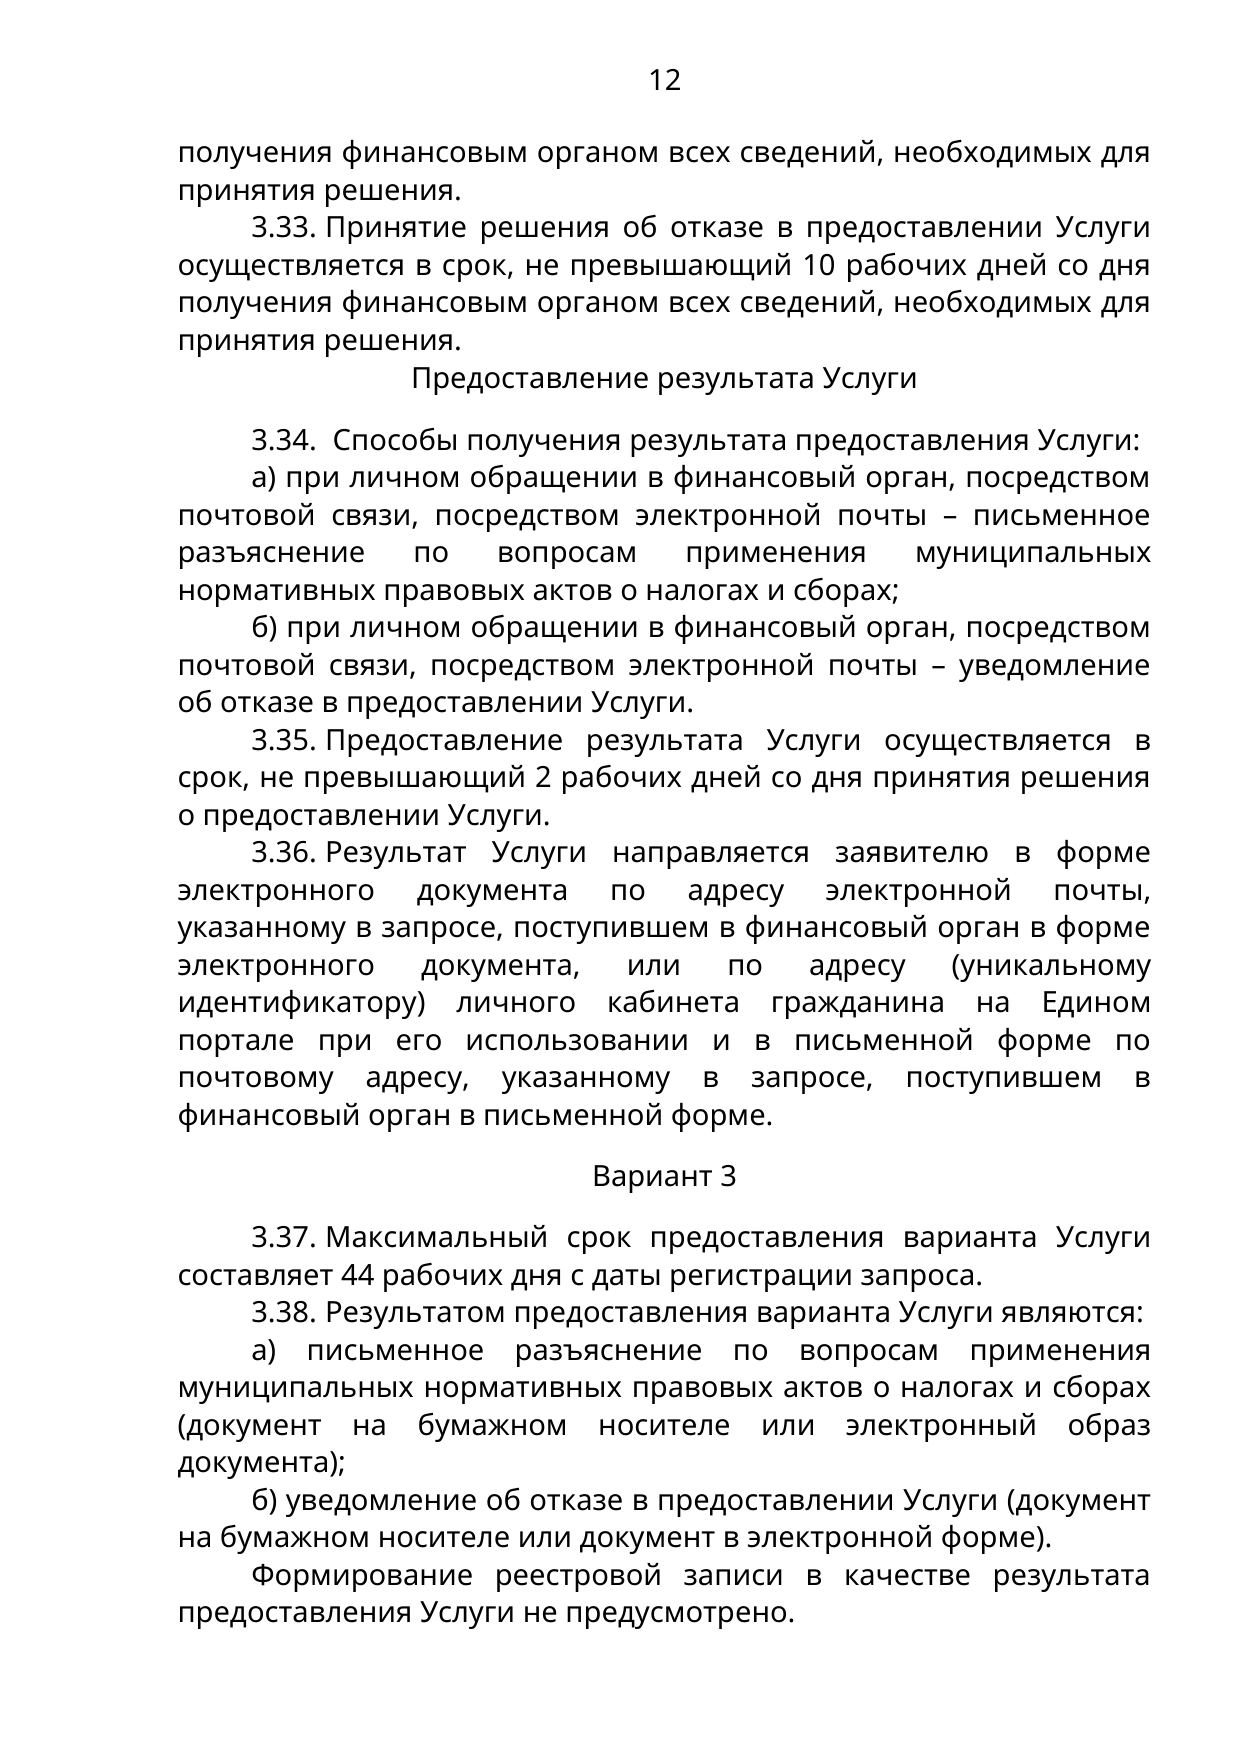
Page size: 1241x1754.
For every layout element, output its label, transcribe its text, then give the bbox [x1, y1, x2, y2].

text Формирование реестровой записи в качестве результата предоставления Услуги не предусмотрено. [177, 1555, 1152, 1630]
text 3.36. Результат Услуги направляется заявителю в форме электронного документа по адресу электронной почты, указанному в запросе, поступившем в финансовый орган в форме электронного документа, или по адресу (уникальному идентификатору) личного кабинета гражданина на Едином портале при его использовании и в письменной форме по почтовому адресу, указанному в запросе, поступившем в финансовый орган в письменной форме. [177, 833, 1152, 1133]
text а) при личном обращении в финансовый орган, посредством почтовой связи, посредством электронной почты – письменное разъяснение по вопросам применения муниципальных нормативных правовых актов о налогах и сборах; [177, 458, 1152, 608]
text б) уведомление об отказе в предоставлении Услуги (документ на бумажном носителе или документ в электронной форме). [177, 1480, 1152, 1555]
text 3.34. Способы получения результата предоставления Услуги: [177, 420, 1152, 458]
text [177, 133, 1152, 208]
text 3.35. Предоставление результата Услуги осуществляется в срок, не превышающий 2 рабочих дней со дня принятия решения о предоставлении Услуги. [177, 720, 1152, 833]
text 3.33. Принятие решения об отказе в предоставлении Услуги осуществляется в срок, не превышающий 10 рабочих дней со дня получения финансовым органом всех сведений, необходимых для принятия решения. [177, 208, 1152, 358]
text б) при личном обращении в финансовый орган, посредством почтовой связи, посредством электронной почты – уведомление об отказе в предоставлении Услуги. [177, 608, 1152, 720]
text 3.38. Результатом предоставления варианта Услуги являются: [177, 1293, 1152, 1330]
text Вариант 3 [177, 1155, 1152, 1195]
text Предоставление результата Услуги [177, 358, 1152, 397]
text 3.37. Максимальный срок предоставления варианта Услуги составляет 44 рабочих дня с даты регистрации запроса. [177, 1218, 1152, 1293]
text а) письменное разъяснение по вопросам применения муниципальных нормативных правовых актов о налогах и сборах (документ на бумажном носителе или электронный образ документа); [177, 1330, 1152, 1480]
